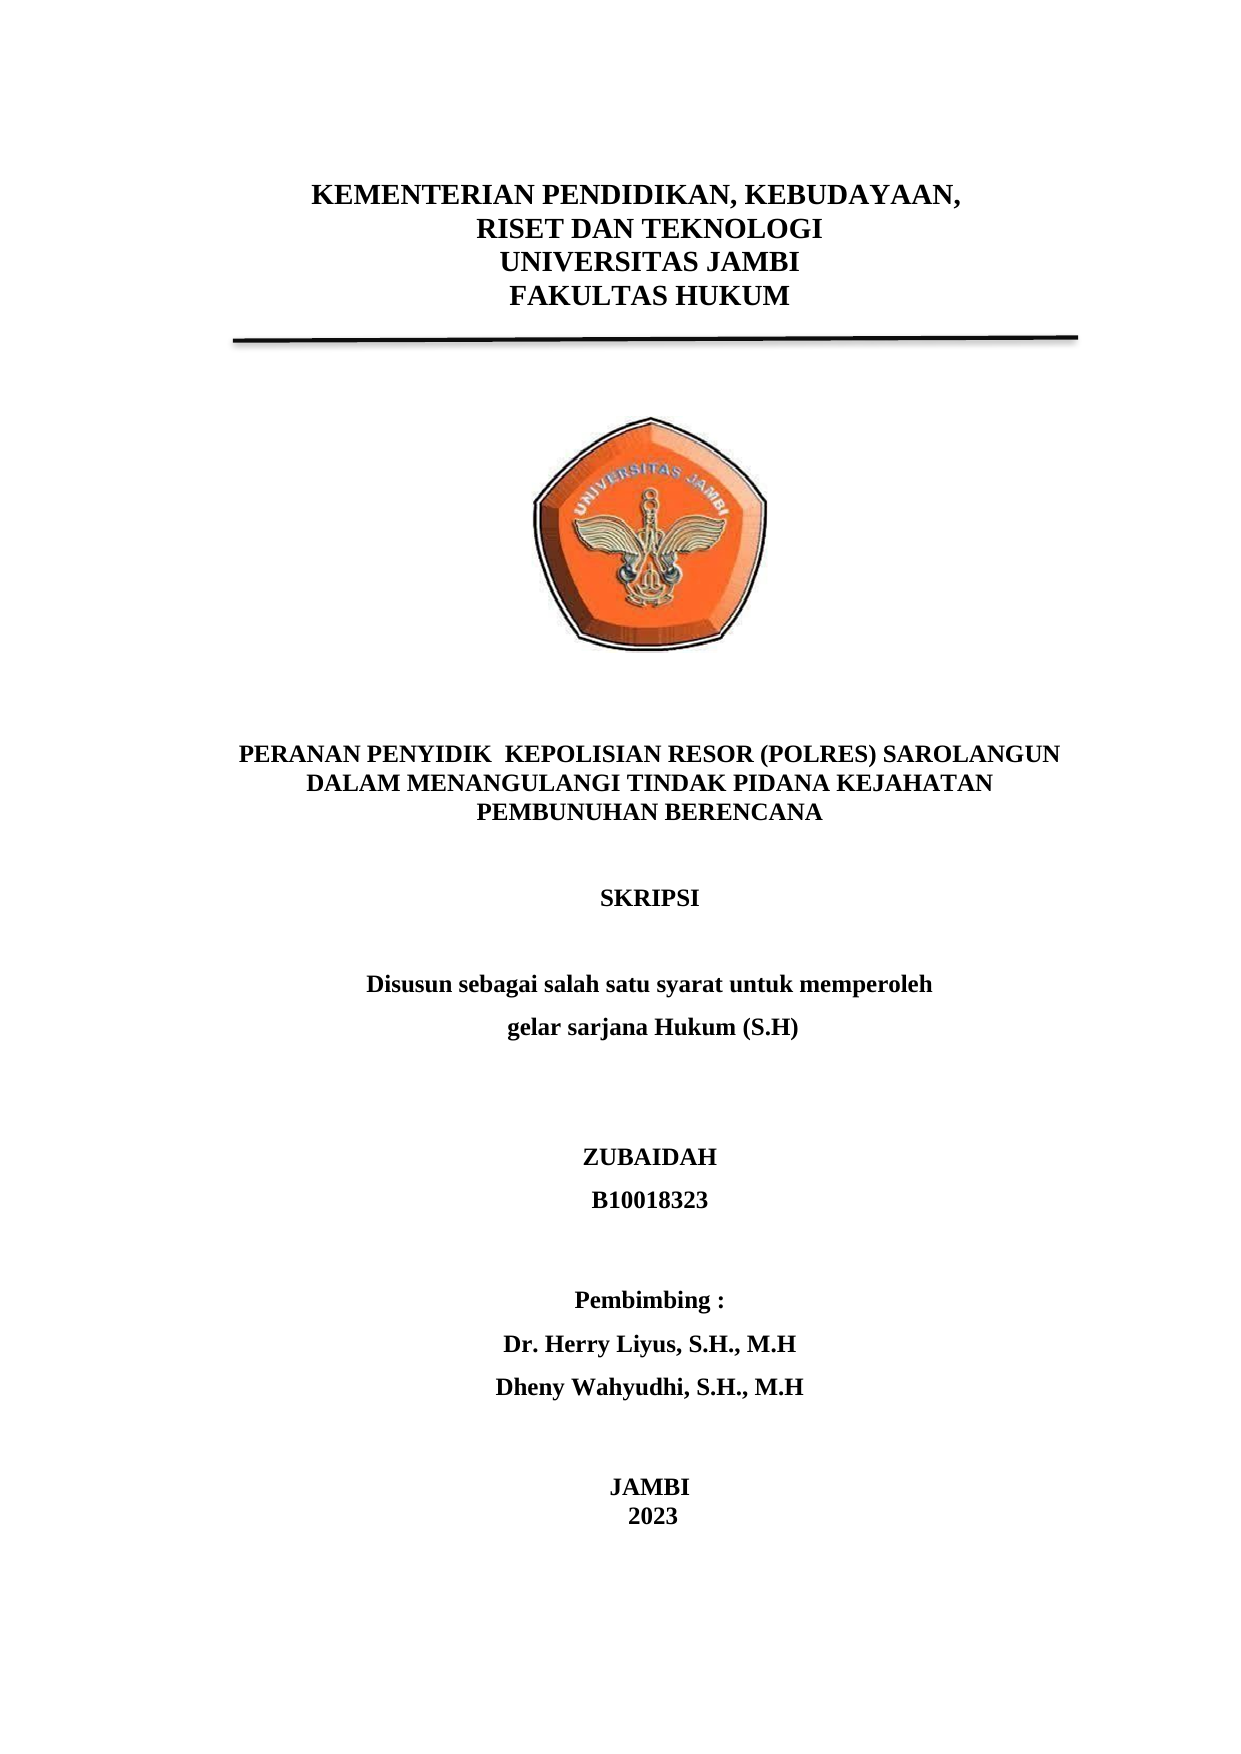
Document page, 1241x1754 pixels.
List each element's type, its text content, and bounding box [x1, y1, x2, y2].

text UNIVERSITAS JAMBI [236, 244, 1063, 278]
text SKRIPSI [236, 883, 1063, 912]
text PEMBUNUHAN BERENCANA [236, 797, 1063, 826]
text PERANAN PENYIDIK KEPOLISIAN RESOR (POLRES) SAROLANGUN [236, 739, 1063, 768]
text Dr. Herry Liyus, S.H., M.H [236, 1329, 1063, 1357]
text gelar sarjana Hukum (S.H) [236, 1012, 1063, 1041]
text DALAM MENANGULANGI TINDAK PIDANA KEJAHATAN [236, 768, 1063, 797]
text Disusun sebagai salah satu syarat untuk memperoleh [236, 969, 1063, 998]
text Dheny Wahyudhi, S.H., M.H [236, 1372, 1063, 1401]
text RISET DAN TEKNOLOGI [236, 211, 1063, 244]
text FAKULTAS HUKUM [236, 278, 1063, 311]
text Pembimbing : [236, 1286, 1063, 1314]
text ZUBAIDAH [236, 1142, 1063, 1171]
text KEMENTERIAN PENDIDIKAN, KEBUDAYAAN, [236, 177, 1063, 211]
picture [531, 416, 768, 653]
text B10018323 [236, 1185, 1063, 1214]
text 2023 [236, 1501, 1063, 1530]
text JAMBI [236, 1472, 1063, 1501]
